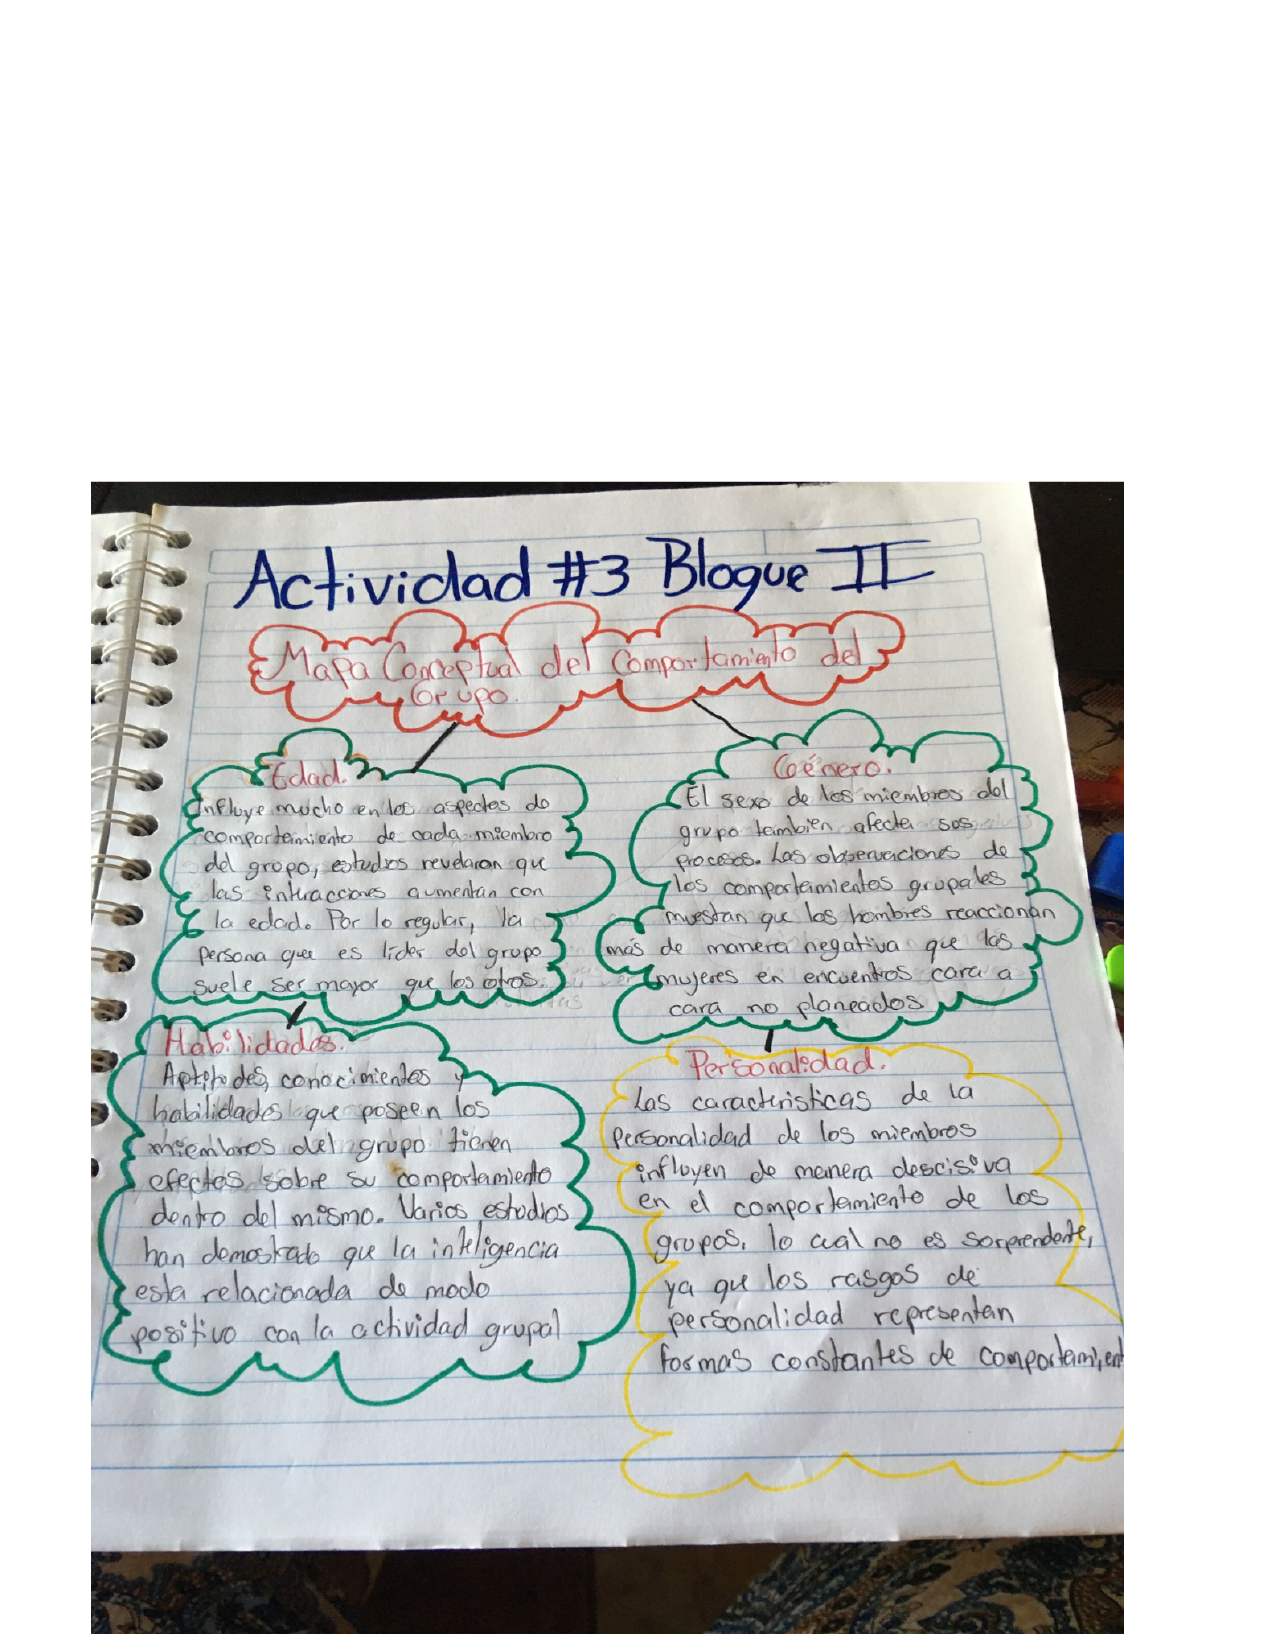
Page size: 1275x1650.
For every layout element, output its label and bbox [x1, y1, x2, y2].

picture [92, 483, 1124, 1633]
